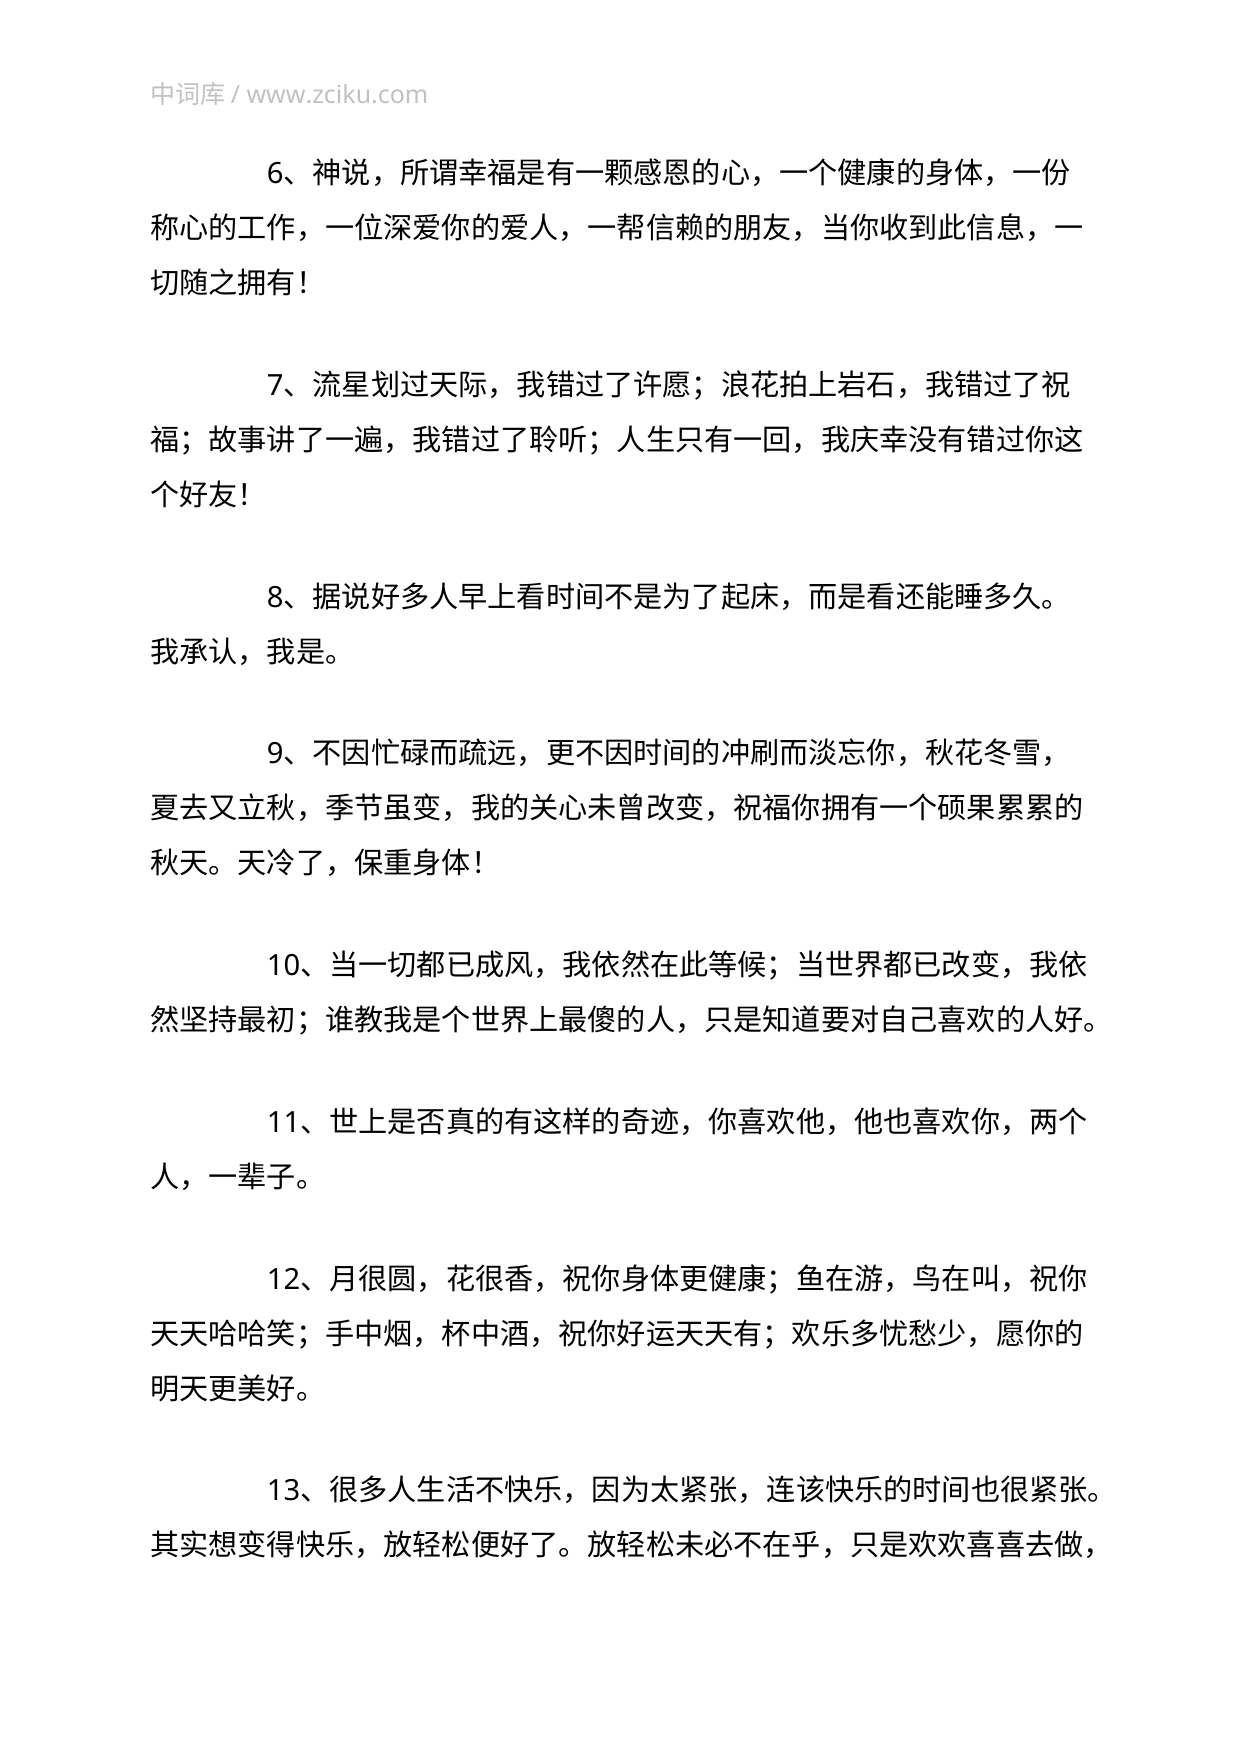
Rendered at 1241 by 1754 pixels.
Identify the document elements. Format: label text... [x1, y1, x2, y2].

text 6、神说，所谓幸福是有一颗感恩的心，一个健康的身体，一份称心的工作，一位深爱你的爱人，一帮信赖的朋友，当你收到此信息，一切随之拥有！ [150, 150, 1090, 302]
text 12、月很圆，花很香，祝你身体更健康；鱼在游，鸟在叫，祝你天天哈哈笑；手中烟，杯中酒，祝你好运天天有；欢乐多忧愁少，愿你的明天更美好。 [150, 1255, 1090, 1407]
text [150, 1467, 1090, 1564]
text 11、世上是否真的有这样的奇迹，你喜欢他，他也喜欢你，两个人，一辈子。 [150, 1098, 1090, 1196]
text 8、据说好多人早上看时间不是为了起床，而是看还能睡多久。我承认，我是。 [150, 573, 1090, 671]
text 9、不因忙碌而疏远，更不因时间的冲刷而淡忘你，秋花冬雪，夏去又立秋，季节虽变，我的关心未曾改变，祝福你拥有一个硕果累累的秋天。天冷了，保重身体！ [150, 730, 1090, 882]
text 7、流星划过天际，我错过了许愿；浪花拍上岩石，我错过了祝福；故事讲了一遍，我错过了聆听；人生只有一回，我庆幸没有错过你这个好友！ [150, 362, 1090, 514]
text 10、当一切都已成风，我依然在此等候；当世界都已改变，我依然坚持最初；谁教我是个世界上最傻的人，只是知道要对自己喜欢的人好。 [150, 942, 1090, 1039]
